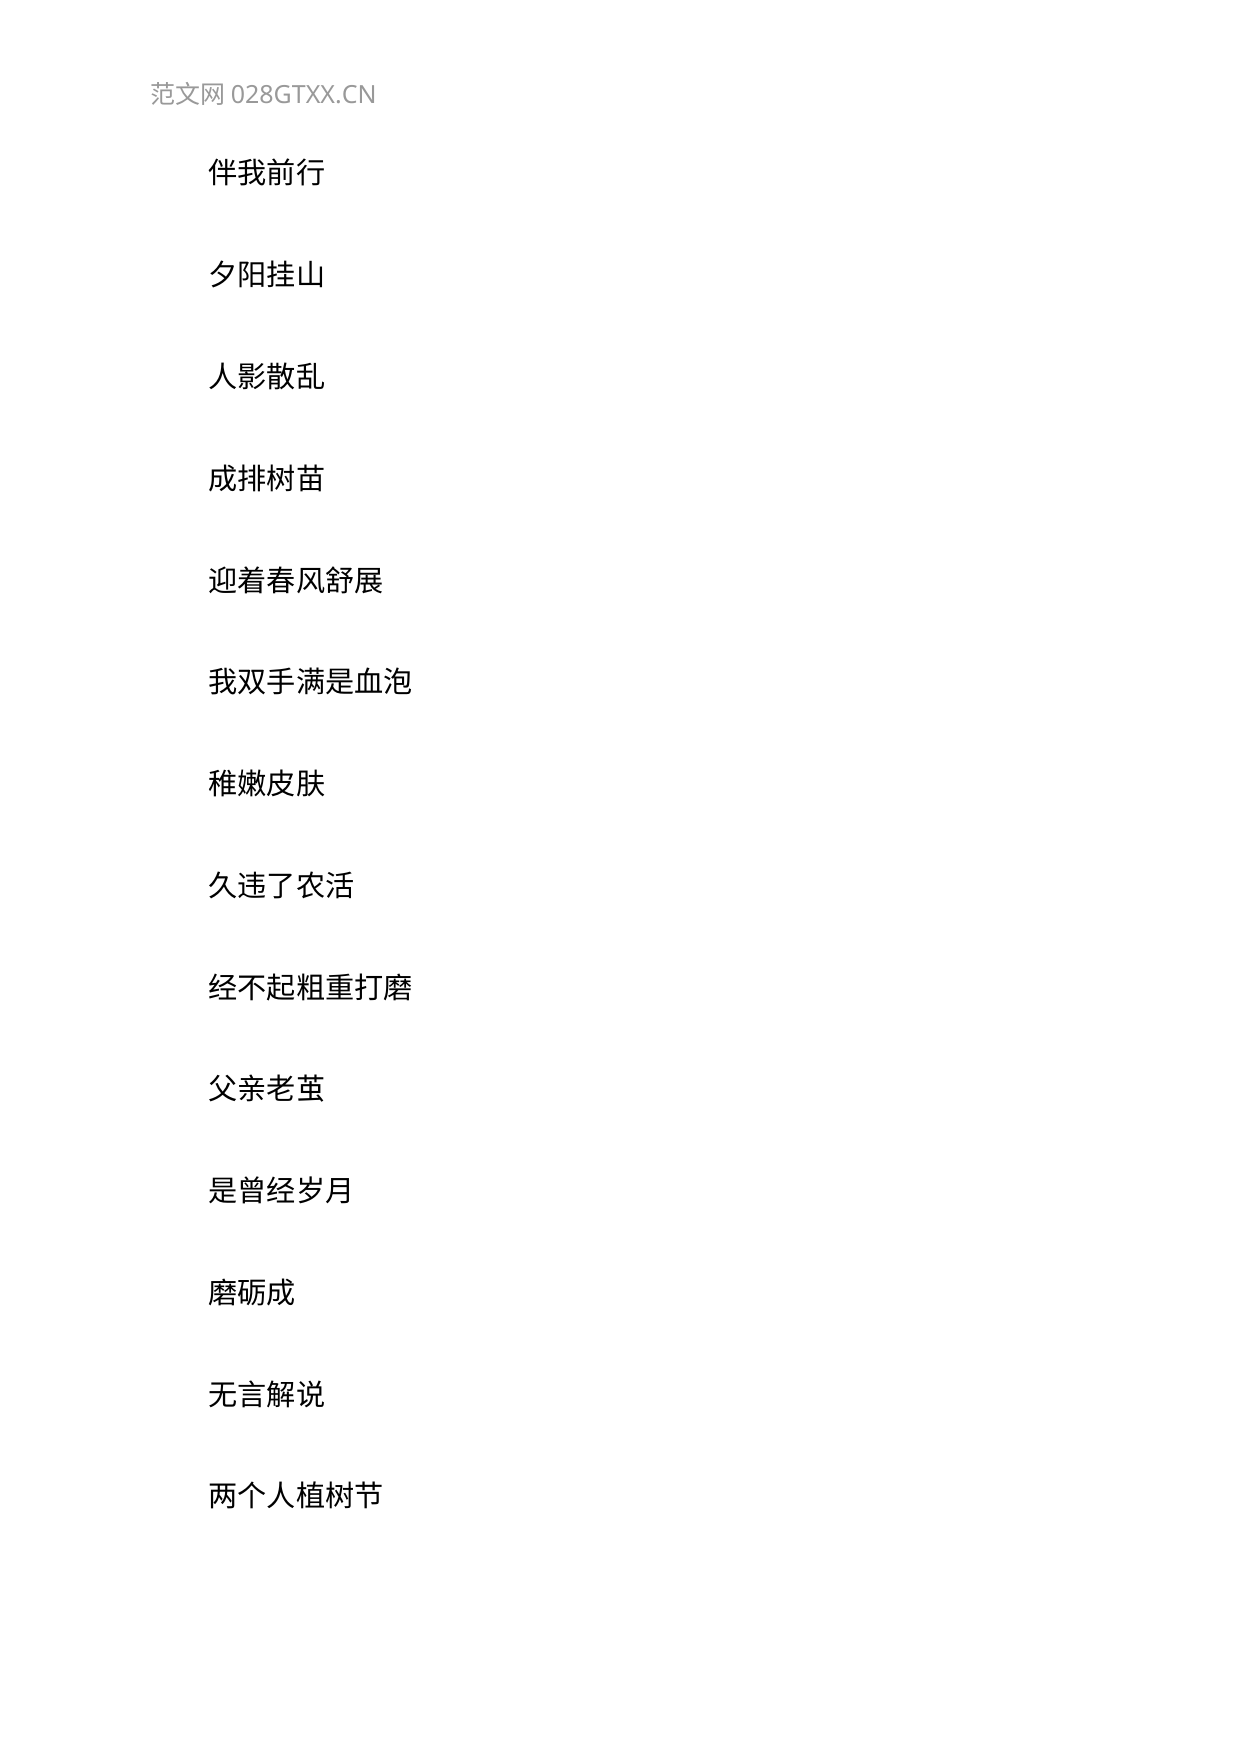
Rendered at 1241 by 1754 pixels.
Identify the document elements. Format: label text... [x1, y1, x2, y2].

text 迎着春风舒展 [150, 557, 1090, 599]
text 久违了农活 [150, 862, 1090, 905]
text 成排树苗 [150, 455, 1090, 498]
text 稚嫩皮肤 [150, 761, 1090, 803]
text 经不起粗重打磨 [150, 964, 1090, 1006]
text 磨砺成 [150, 1269, 1090, 1312]
text 无言解说 [150, 1371, 1090, 1413]
text 父亲老茧 [150, 1066, 1090, 1108]
text 两个人植树节 [150, 1473, 1090, 1515]
text 是曾经岁月 [150, 1168, 1090, 1210]
text 我双手满是血泡 [150, 659, 1090, 701]
text 人影散乱 [150, 353, 1090, 396]
text 伴我前行 [150, 150, 1090, 192]
text 夕阳挂山 [150, 252, 1090, 294]
